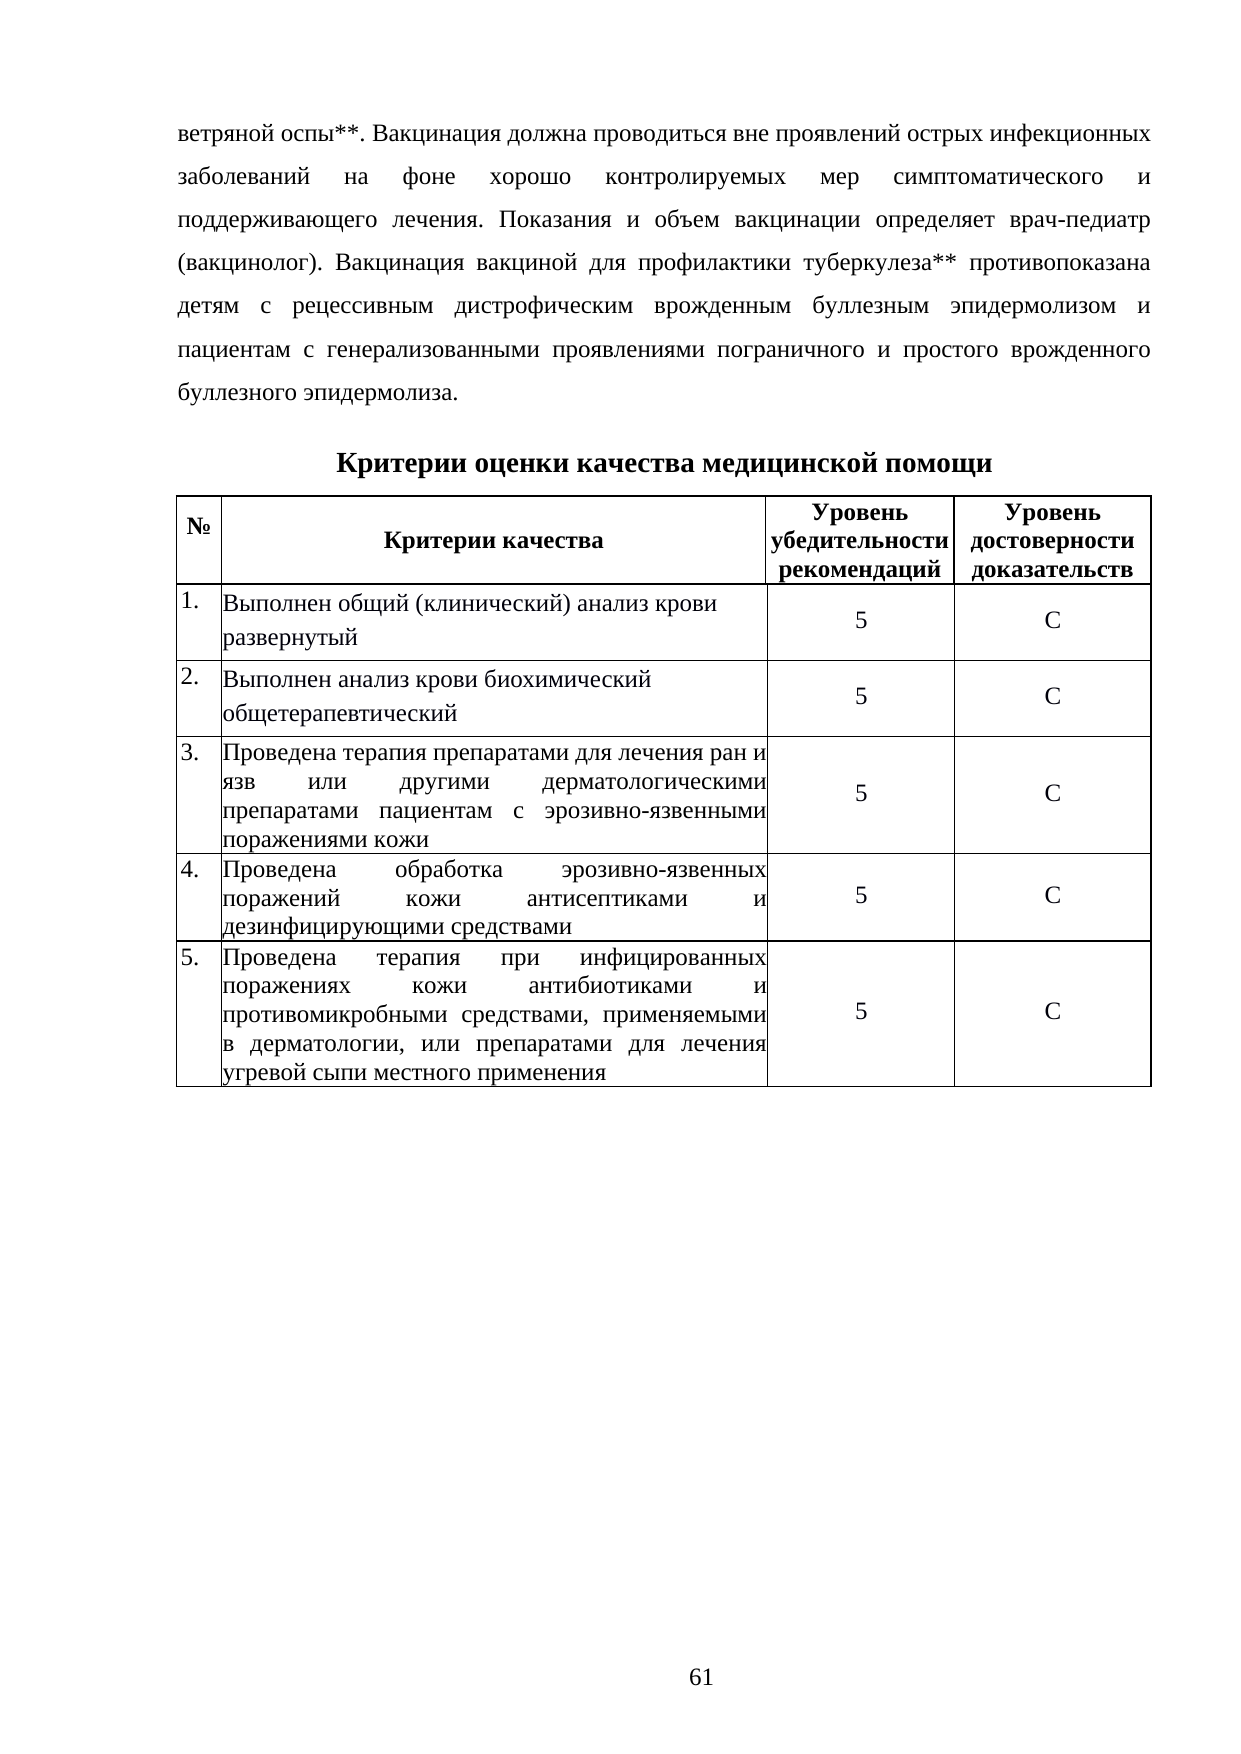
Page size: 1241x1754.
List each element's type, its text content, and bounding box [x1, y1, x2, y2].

table_cell С [955, 585, 1150, 659]
table_cell [177, 737, 221, 852]
table_header Уровень достоверности доказательств [955, 497, 1150, 583]
table_cell С [955, 942, 1150, 1086]
table_cell Проведена терапия при инфицированных поражениях кожи антибиотиками и противомикробными средствами, применяемыми в дерматологии, или препаратами для лечения угревой сыпи местного применения [222, 942, 767, 1086]
table_cell 5 [768, 854, 954, 940]
table_cell Выполнен анализ крови биохимический общетерапевтический [222, 661, 767, 736]
table_header № [177, 497, 221, 583]
text Критерии оценки качества медицинской помощи [177, 445, 1152, 478]
table_cell 5 [768, 585, 954, 659]
table_cell [177, 854, 221, 940]
table_cell Выполнен общий (клинический) анализ крови развернутый [222, 585, 767, 659]
table_header Уровень убедительности рекомендаций [766, 497, 953, 583]
table_cell 5 [768, 661, 954, 736]
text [177, 118, 1152, 406]
table_cell [177, 661, 221, 736]
table_cell С [955, 854, 1150, 940]
table_cell С [955, 661, 1150, 736]
table_cell 5 [768, 737, 954, 852]
table_cell [177, 585, 221, 659]
table_cell Проведена терапия препаратами для лечения ран и язв или другими дерматологическими препаратами пациентам с эрозивно-язвенными поражениями кожи [222, 737, 767, 852]
table_cell 5 [768, 942, 954, 1086]
table_cell С [955, 737, 1150, 852]
table_header Критерии качества [222, 497, 765, 583]
table_cell Проведена обработка эрозивно-язвенных поражений кожи антисептиками и дезинфицирующими средствами [222, 854, 767, 940]
table_cell [177, 942, 221, 1086]
